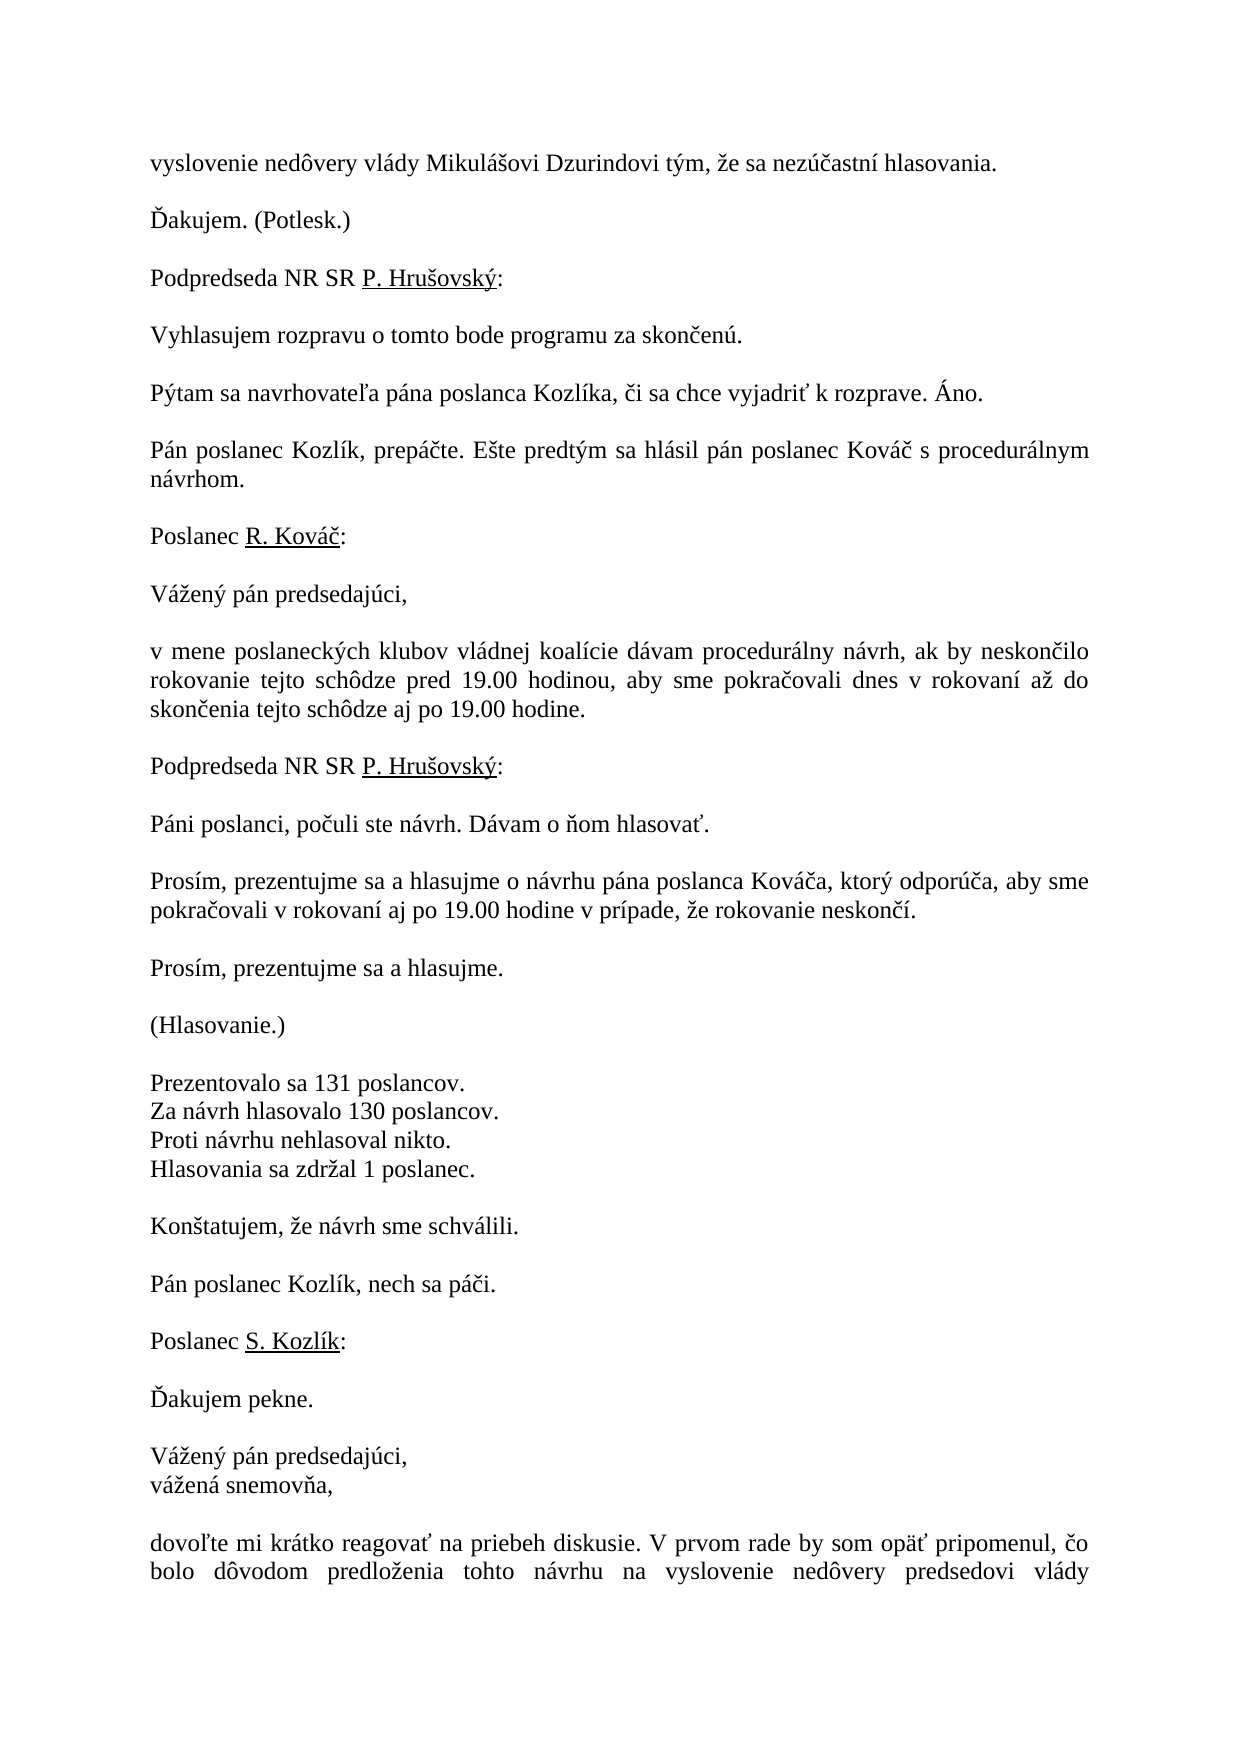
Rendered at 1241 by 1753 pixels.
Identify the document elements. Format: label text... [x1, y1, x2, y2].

text (Hlasovanie.) [150, 1010, 1090, 1039]
text Prezentovalo sa 131 poslancov. [150, 1068, 1090, 1096]
text Ďakujem. (Potlesk.) [150, 205, 1090, 234]
text Pán poslanec Kozlík, prepáčte. Ešte predtým sa hlásil pán poslanec Kováč s procedurálnym návrhom. [150, 435, 1090, 493]
text Konštatujem, že návrh sme schválili. [150, 1211, 1090, 1240]
text Za návrh hlasovalo 130 poslancov. [150, 1096, 1090, 1125]
text Hlasovania sa zdržal 1 poslanec. [150, 1154, 1090, 1183]
text vážená snemovňa, [150, 1470, 1090, 1499]
text Vyhlasujem rozpravu o tomto bode programu za skončenú. [150, 320, 1090, 349]
text Vážený pán predsedajúci, [150, 1441, 1090, 1470]
text Podpredseda NR SR P. Hrušovský: [150, 751, 1090, 780]
text Páni poslanci, počuli ste návrh. Dávam o ňom hlasovať. [150, 809, 1090, 838]
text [150, 148, 1090, 176]
text Vážený pán predsedajúci, [150, 579, 1090, 608]
text Ďakujem pekne. [150, 1384, 1090, 1413]
text Pýtam sa navrhovateľa pána poslanca Kozlíka, či sa chce vyjadriť k rozprave. Áno. [150, 378, 1090, 406]
text Prosím, prezentujme sa a hlasujme o návrhu pána poslanca Kováča, ktorý odporúča, aby sme pokračovali v rokovaní aj po 19.00 hodine v prípade, že rokovanie neskončí. [150, 866, 1090, 924]
text Poslanec S. Kozlík: [150, 1326, 1090, 1355]
text Proti návrhu nehlasoval nikto. [150, 1125, 1090, 1154]
text Prosím, prezentujme sa a hlasujme. [150, 953, 1090, 981]
text Podpredseda NR SR P. Hrušovský: [150, 263, 1090, 291]
text Pán poslanec Kozlík, nech sa páči. [150, 1269, 1090, 1298]
text Poslanec R. Kováč: [150, 521, 1090, 550]
text v mene poslaneckých klubov vládnej koalície dávam procedurálny návrh, ak by neskončilo rokovanie tejto schôdze pred 19.00 hodinou, aby sme pokračovali dnes v rokovaní až do skončenia tejto schôdze aj po 19.00 hodine. [150, 636, 1090, 723]
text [150, 1528, 1090, 1585]
